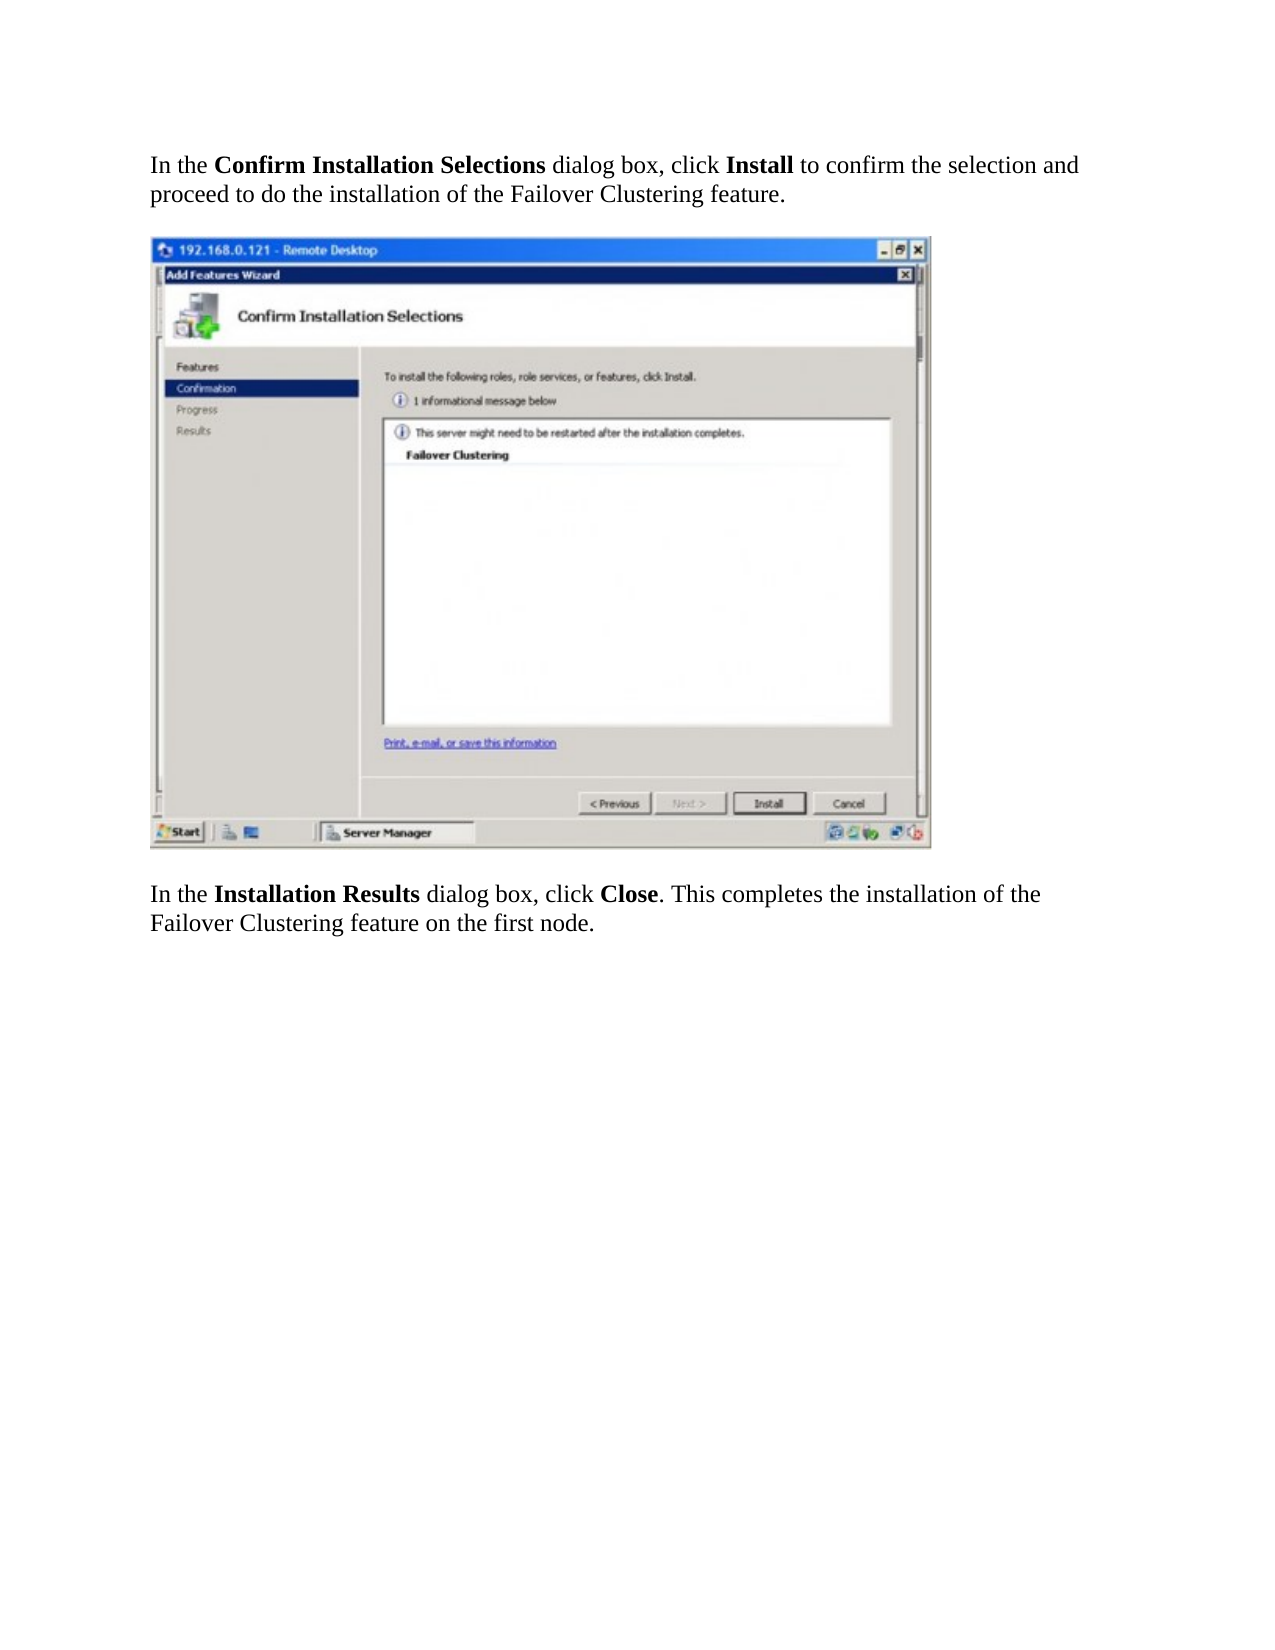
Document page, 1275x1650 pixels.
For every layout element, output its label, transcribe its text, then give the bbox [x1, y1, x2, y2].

text In the Confirm Installation Selections dialog box, click Install to confirm the selection and proceed to do the installation of the Failover Clustering feature. [150, 150, 1125, 207]
text In the Installation Results dialog box, click Close. This completes the installation of the Failover Clustering feature on the first node. [150, 879, 1125, 936]
picture [150, 236, 932, 850]
